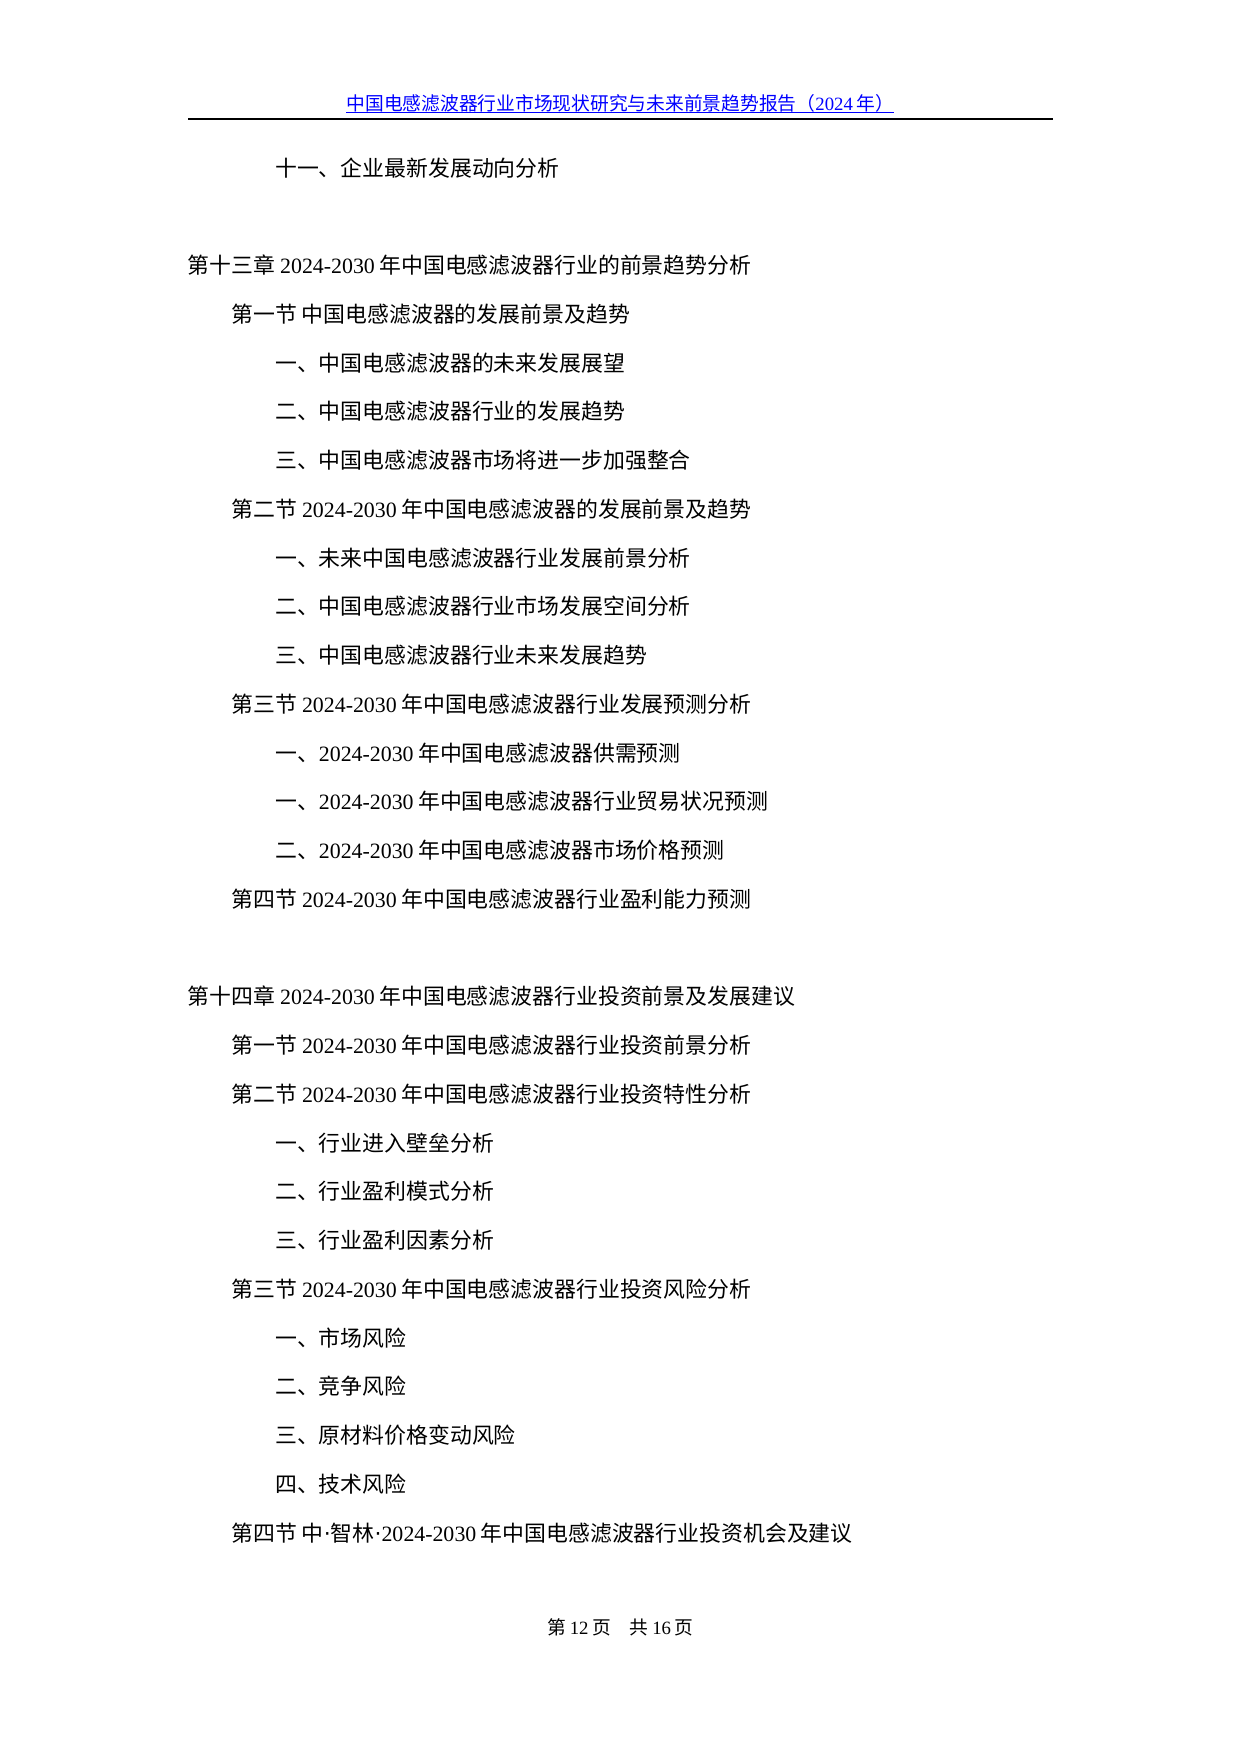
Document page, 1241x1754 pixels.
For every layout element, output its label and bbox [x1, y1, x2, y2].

text [187, 150, 1053, 1548]
